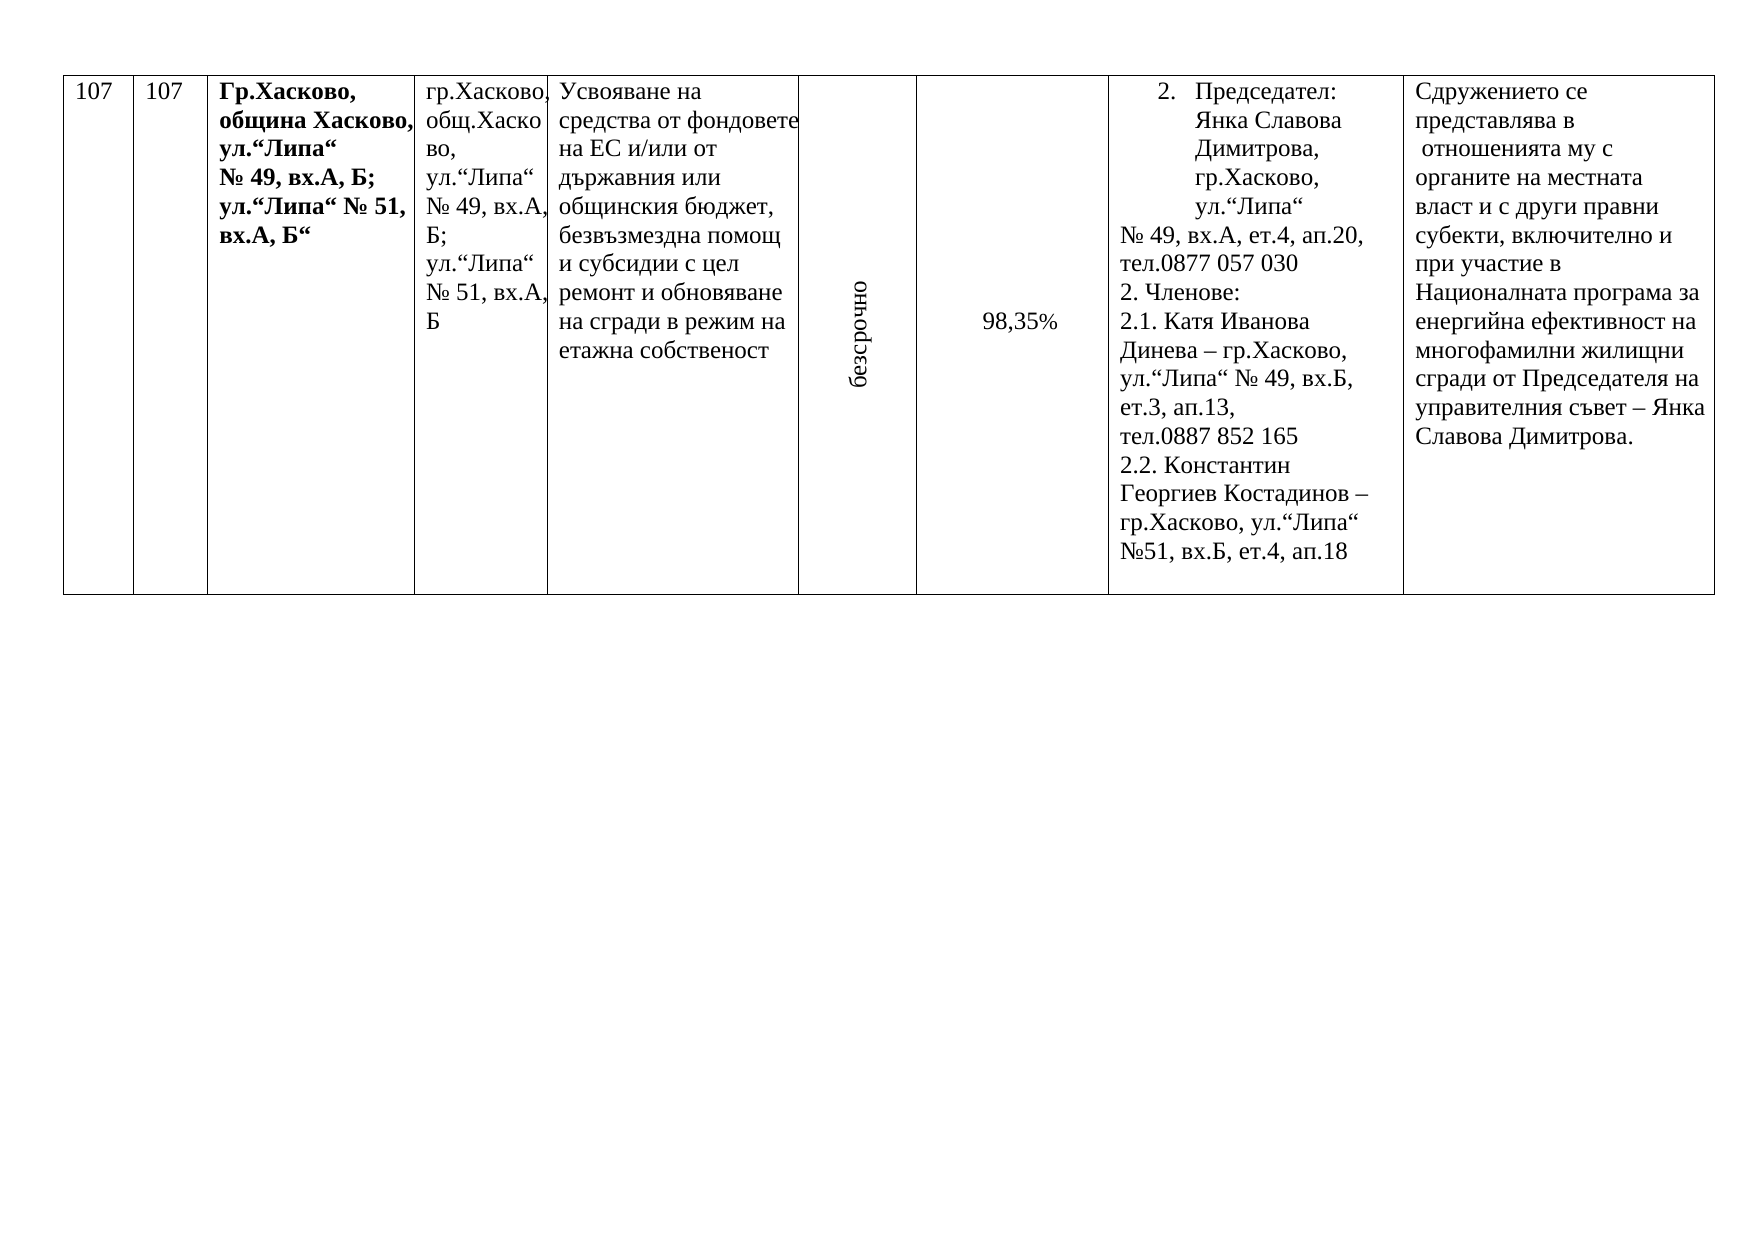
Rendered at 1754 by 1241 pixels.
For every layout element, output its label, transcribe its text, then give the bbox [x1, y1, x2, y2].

table_cell 107 [64, 76, 133, 593]
table_cell 107 [134, 76, 207, 593]
table_cell гр.Хасково, общ.Хасково, ул.“Липа“ № 49, вх.А, Б; ул.“Липа“ № 51, вх.А, Б [415, 76, 547, 593]
table_cell Усвояване на средства от фондовете на ЕС и/или от държавния или общинския бюджет, безвъзмездна помощ и субсидии с цел ремонт и обновяване на сгради в режим на етажна собственост [548, 76, 798, 593]
table_cell Сдружението се представлява в отношенията му с органите на местната власт и с други правни субекти, включително и при участие в Националната програма за енергийна ефективност на многофамилни жилищни сгради от Председателя на управителния съвет – Янка Славова Димитрова. [1404, 76, 1714, 593]
table_cell безсрочно [799, 76, 916, 593]
table_cell 98,35% [917, 76, 1108, 593]
table_cell Председател: Янка Славова Димитрова, гр.Хасково, ул.“Липа“ № 49, вх.А, ет.4, ап.20, тел.0877 057 030 2. Членове: 2.1. Катя Иванова Динева – гр.Хасково, ул.“Липа“ № 49, вх.Б, ет.3, ап.13, тел.0887 852 165 2.2. Константин Георгиев Костадинов – гр.Хасково, ул.“Липа“ №51, вх.Б, ет.4, ап.18 [1109, 76, 1403, 593]
table_cell Гр.Хасково, община Хасково, ул.“Липа“ № 49, вх.А, Б; ул.“Липа“ № 51, вх.А, Б“ [208, 76, 414, 593]
